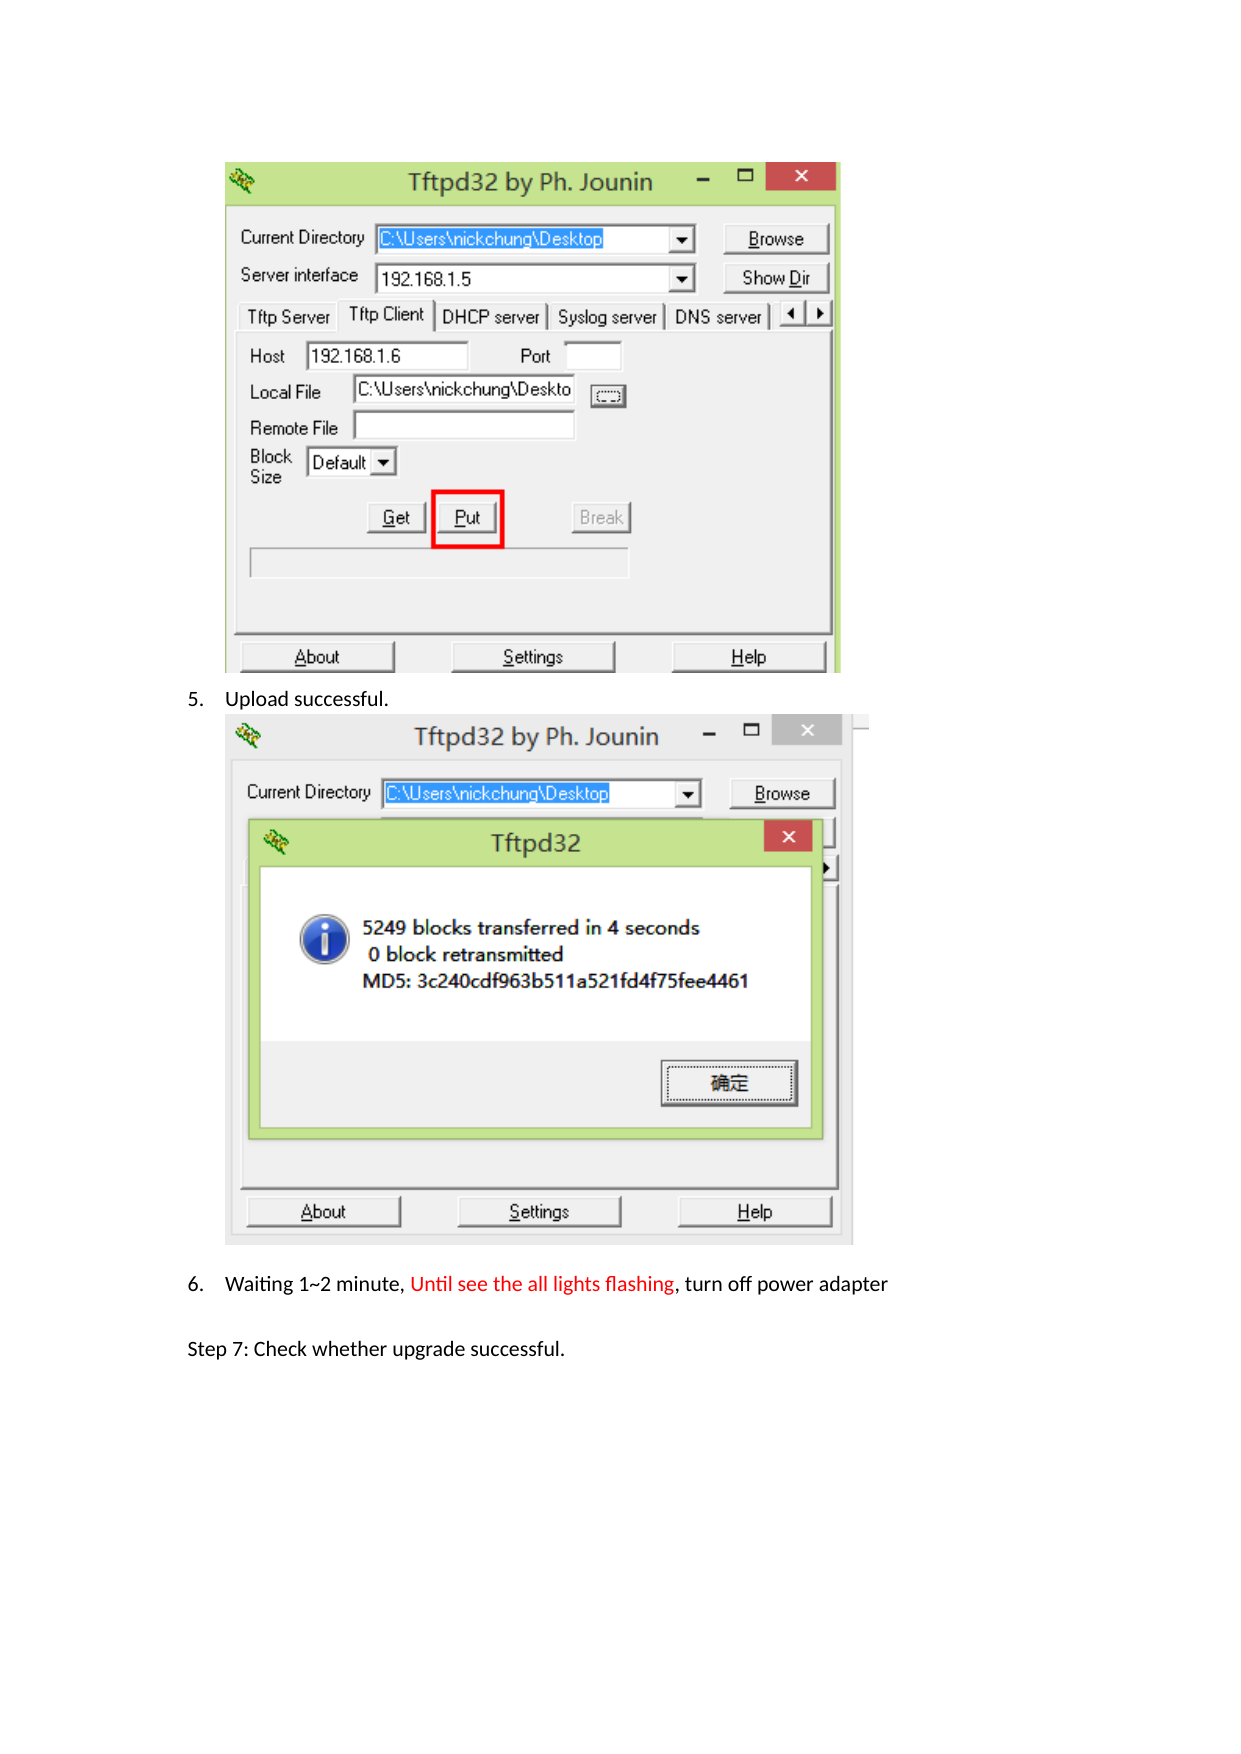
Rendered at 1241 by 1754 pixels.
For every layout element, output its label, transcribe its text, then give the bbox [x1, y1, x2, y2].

picture [225, 162, 841, 673]
picture [225, 714, 869, 1245]
text Step 7: Check whether upgrade successful. [187, 1332, 1053, 1364]
list Upload successful. [187, 682, 1053, 714]
list Waiting 1~2 minute, Until see the all lights flashing, turn off power adapter [187, 1267, 1053, 1299]
